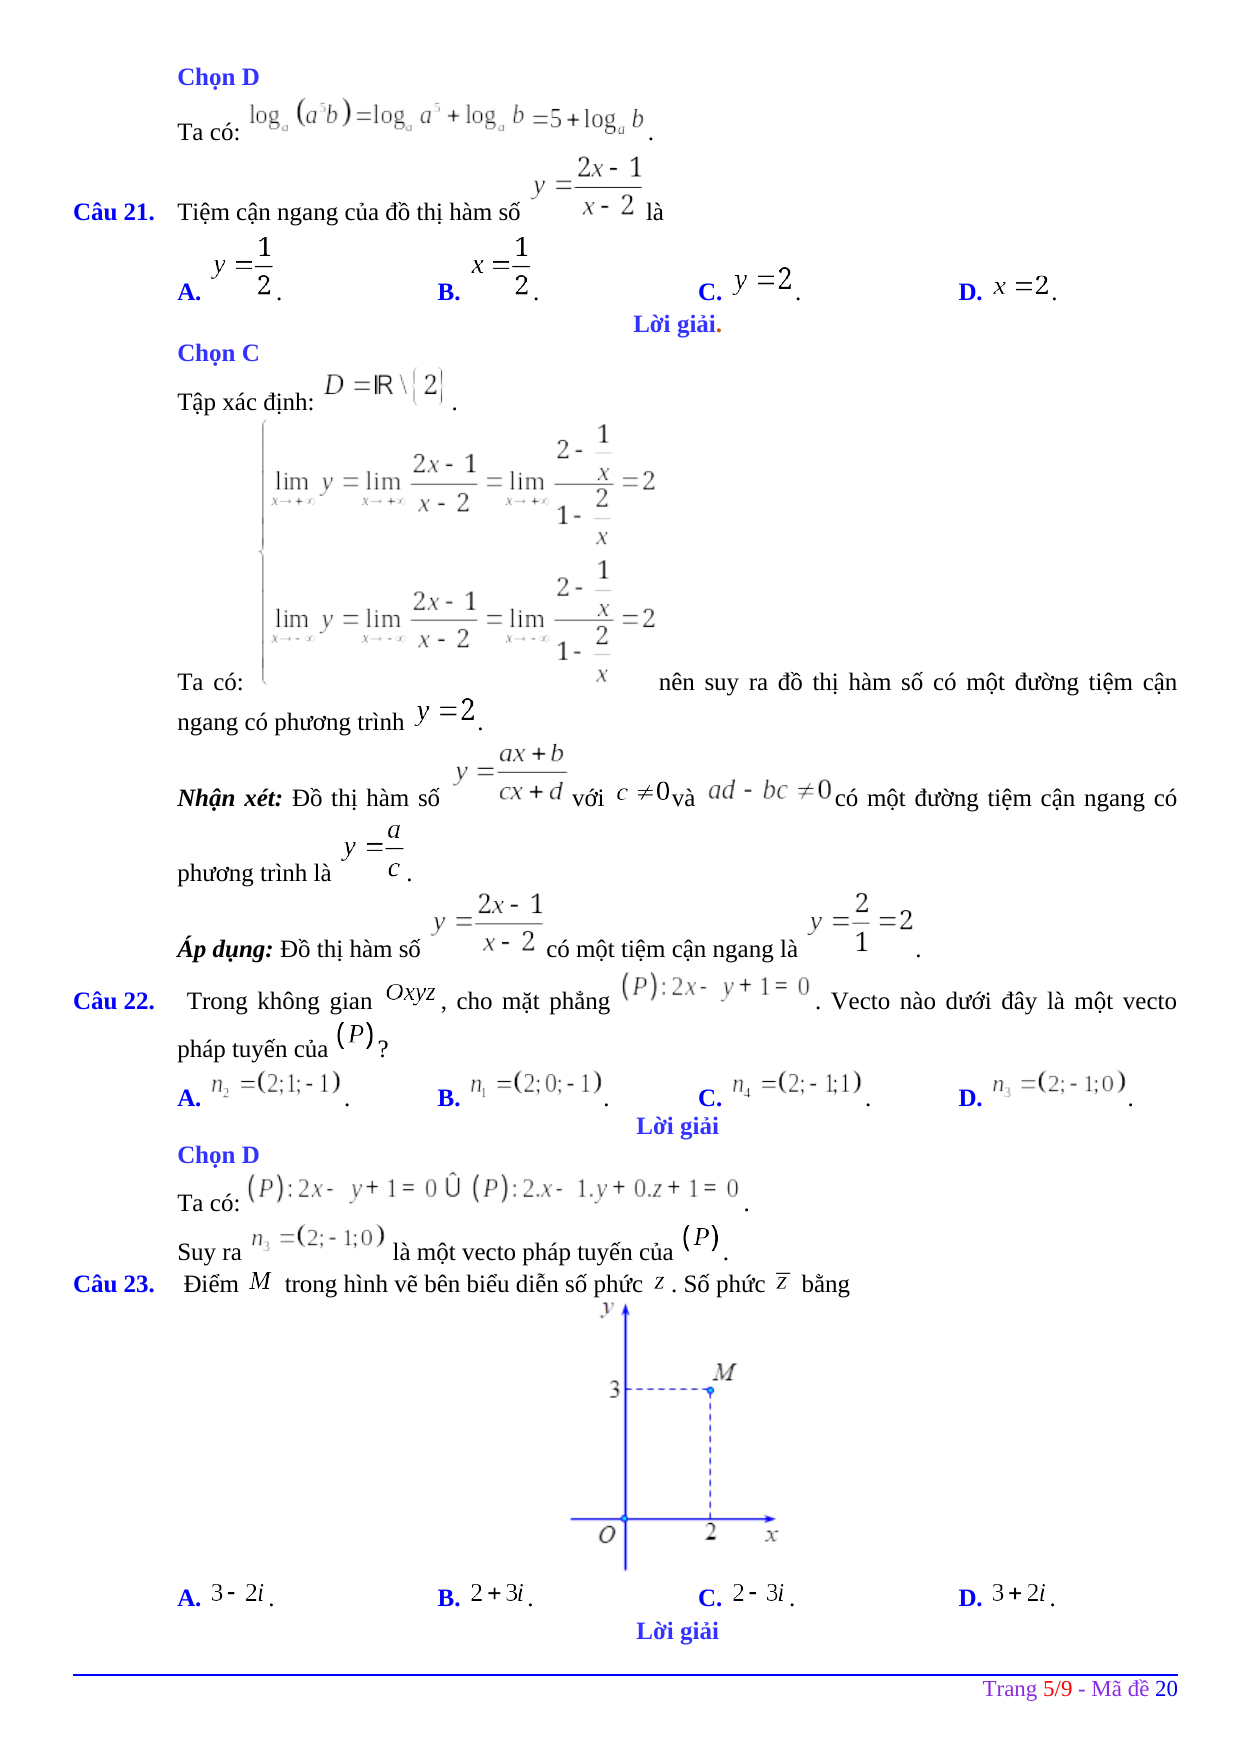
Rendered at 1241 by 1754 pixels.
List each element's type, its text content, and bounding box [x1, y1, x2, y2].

list Ta có: . [177, 96, 1178, 146]
text Lời giải [177, 1616, 1178, 1645]
text Suy ra là một vecto pháp tuyến của . [177, 1217, 1178, 1265]
text Chọn D [177, 1140, 1178, 1169]
text A. . B. . C. . D. . [73, 1063, 1178, 1111]
text Nhận xét: Đồ thị hàm số với và có một đường tiệm cận ngang có phương trình là . [177, 736, 1178, 887]
text Ta có: . [177, 1169, 1178, 1217]
list Chọn D [177, 62, 1178, 91]
text Câu 23. Điểm trong hình vẽ bên biểu diễn số phức . Số phức bằng [73, 1265, 1178, 1298]
text Chọn C [177, 338, 1178, 367]
list Áp dụng: Đồ thị hàm số có một tiệm cận ngang là . [177, 887, 1178, 962]
text Lời giải [177, 1111, 1178, 1140]
text Lời giải. [177, 309, 1178, 338]
list Câu 21. Tiệm cận ngang của đồ thị hàm số là [73, 150, 1178, 226]
text Câu 22. Trong không gian , cho mặt phẳng . Vecto nào dưới đây là một vecto pháp tuyến của ? [73, 967, 1178, 1063]
text A. . B. . C. . D. . [73, 1577, 1178, 1612]
list A. . B. . C. . D. . [73, 230, 1178, 305]
picture [570, 1298, 785, 1573]
text Ta có: nên suy ra đồ thị hàm số có một đường tiệm cận ngang có phương trình . [177, 415, 1178, 736]
text Tập xác định: . [177, 367, 1178, 415]
